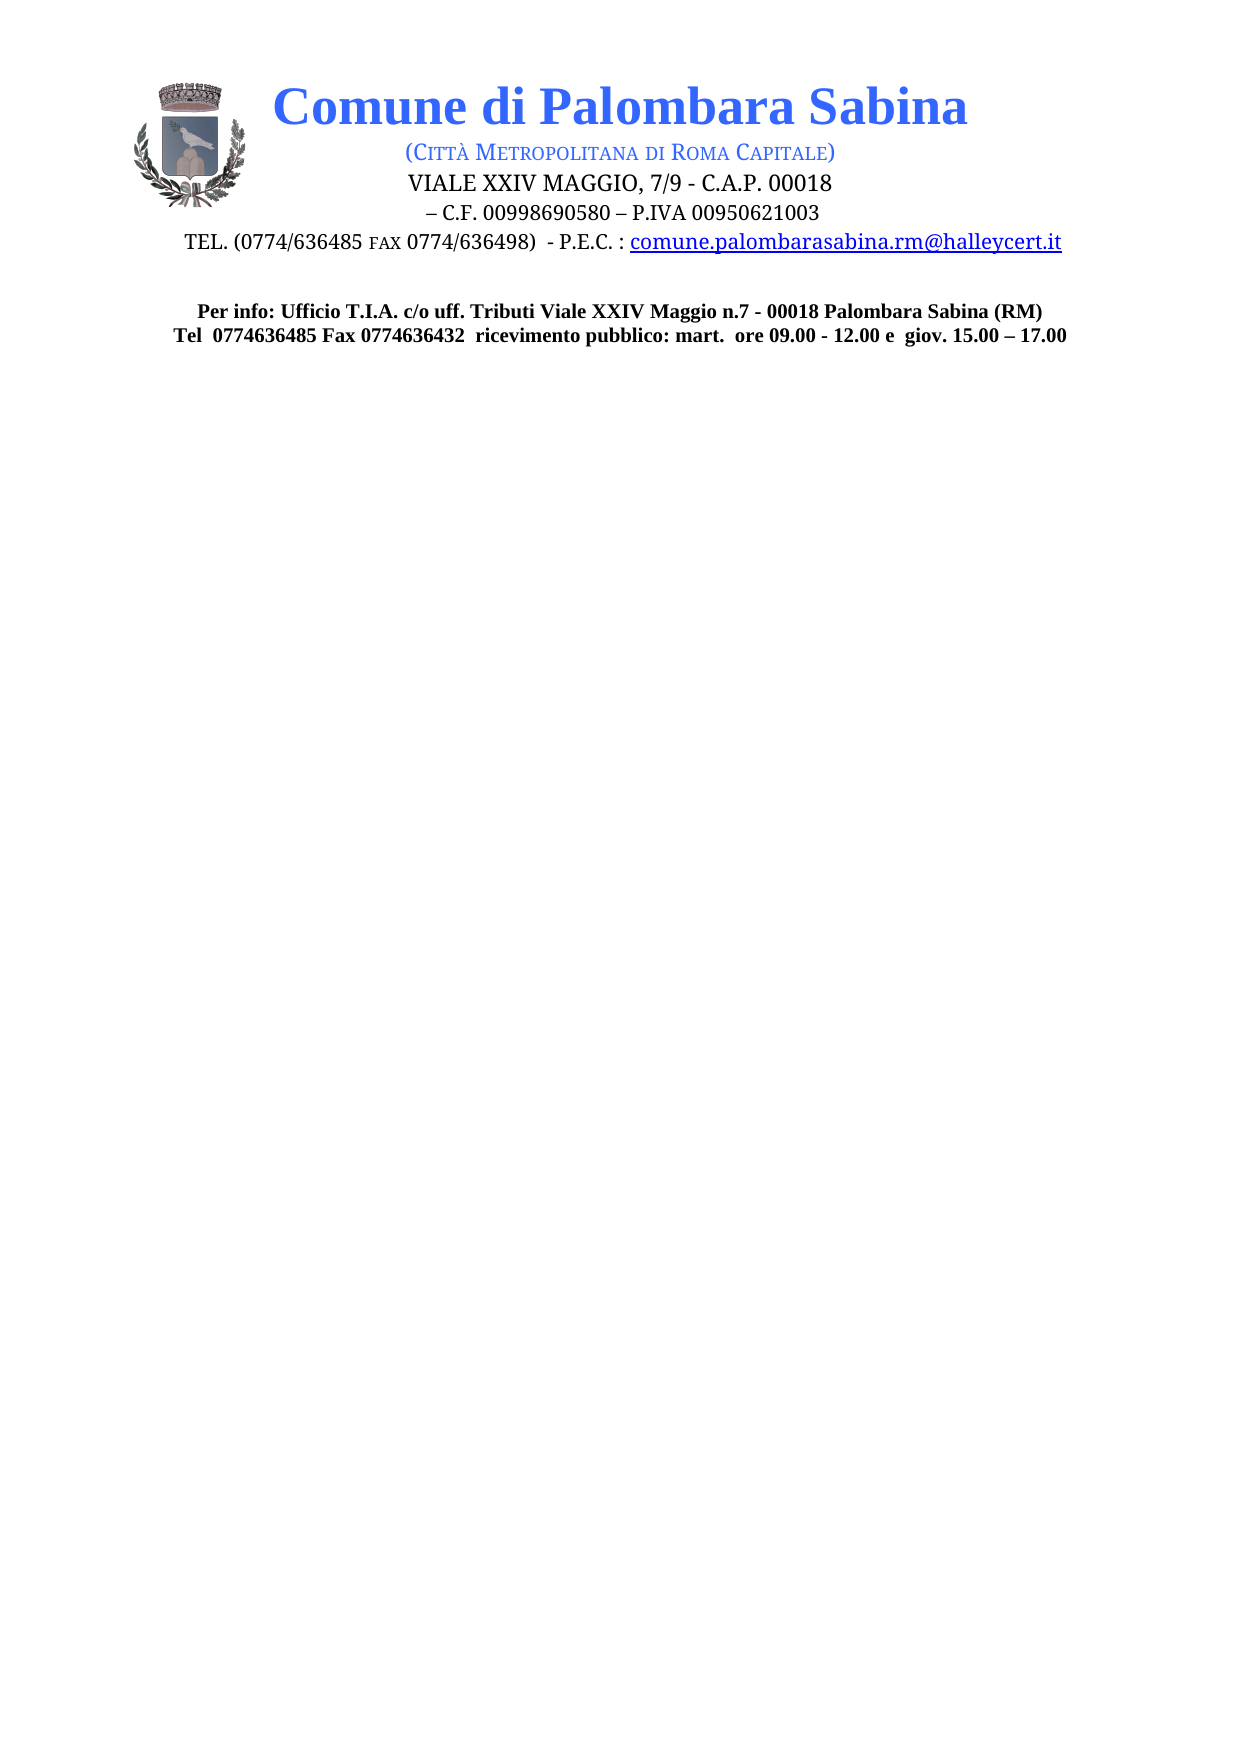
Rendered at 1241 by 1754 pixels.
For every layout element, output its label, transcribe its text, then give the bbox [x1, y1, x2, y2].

picture [132, 81, 246, 207]
text Per info: Ufficio T.I.A. c/o uff. Tributi Viale XXIV Maggio n.7 - 00018 Palombara Sabina (RM) [118, 298, 1122, 323]
text Tel 0774636485 Fax 0774636432 ricevimento pubblico: mart. ore 09.00 - 12.00 e giov. 15.00 – 17.00 [118, 323, 1122, 347]
